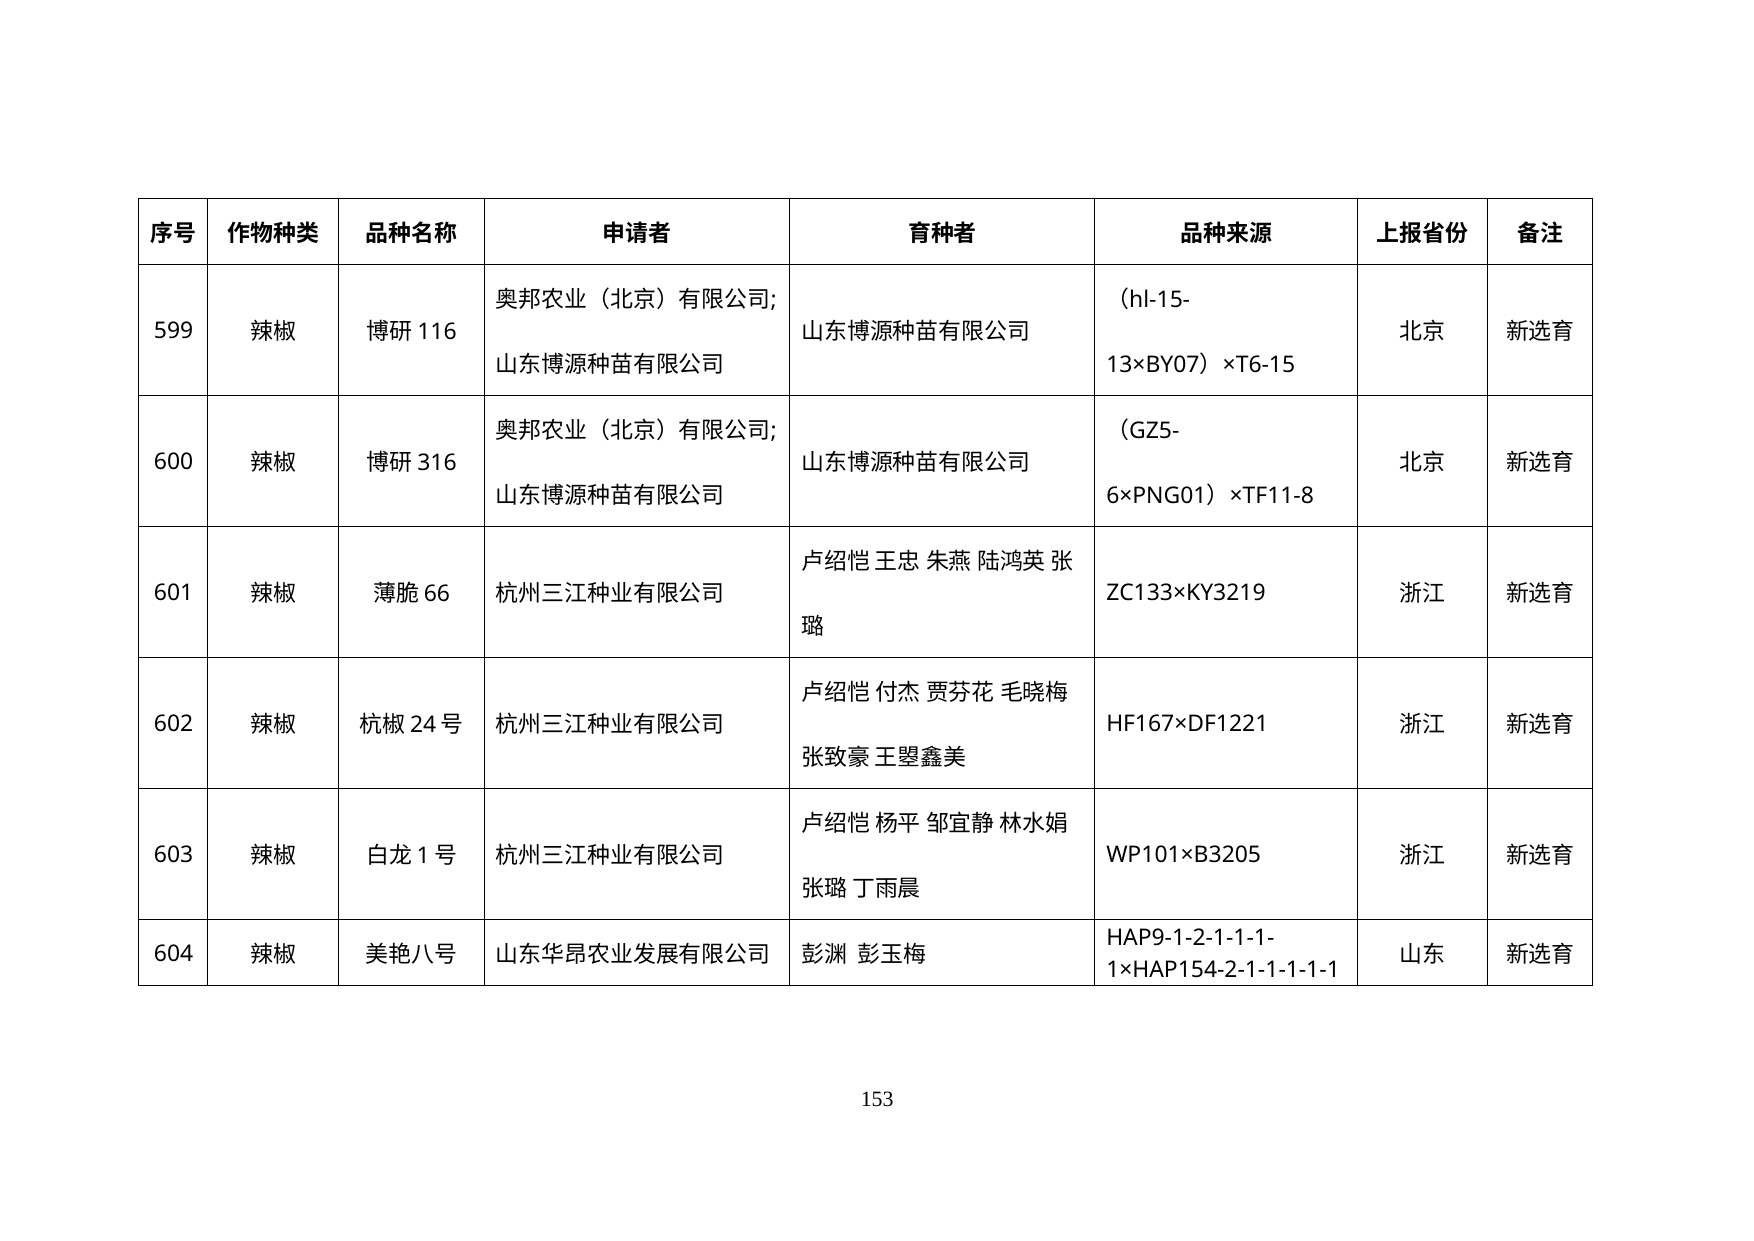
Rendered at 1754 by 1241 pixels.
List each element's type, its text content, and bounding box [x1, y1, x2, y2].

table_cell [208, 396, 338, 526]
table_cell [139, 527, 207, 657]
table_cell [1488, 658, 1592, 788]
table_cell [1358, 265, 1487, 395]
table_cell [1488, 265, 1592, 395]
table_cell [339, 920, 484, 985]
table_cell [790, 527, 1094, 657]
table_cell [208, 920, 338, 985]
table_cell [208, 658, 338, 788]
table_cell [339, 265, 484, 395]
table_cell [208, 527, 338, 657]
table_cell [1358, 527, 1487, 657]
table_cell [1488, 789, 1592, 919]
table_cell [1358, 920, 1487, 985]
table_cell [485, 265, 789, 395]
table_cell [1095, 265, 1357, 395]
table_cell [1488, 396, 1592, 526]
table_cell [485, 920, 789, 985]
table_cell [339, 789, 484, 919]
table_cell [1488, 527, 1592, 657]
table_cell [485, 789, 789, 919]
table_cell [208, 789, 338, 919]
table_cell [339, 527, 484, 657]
table_header 作物种类 [208, 199, 338, 264]
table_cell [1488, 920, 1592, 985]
table_header 申请者 [485, 199, 789, 264]
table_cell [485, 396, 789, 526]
table_header 上报省份 [1358, 199, 1487, 264]
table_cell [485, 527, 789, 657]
table_header 育种者 [790, 199, 1094, 264]
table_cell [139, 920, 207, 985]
table_header 序号 [139, 199, 207, 264]
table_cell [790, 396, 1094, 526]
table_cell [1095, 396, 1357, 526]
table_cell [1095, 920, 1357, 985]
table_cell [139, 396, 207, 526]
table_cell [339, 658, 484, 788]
table_header 品种名称 [339, 199, 484, 264]
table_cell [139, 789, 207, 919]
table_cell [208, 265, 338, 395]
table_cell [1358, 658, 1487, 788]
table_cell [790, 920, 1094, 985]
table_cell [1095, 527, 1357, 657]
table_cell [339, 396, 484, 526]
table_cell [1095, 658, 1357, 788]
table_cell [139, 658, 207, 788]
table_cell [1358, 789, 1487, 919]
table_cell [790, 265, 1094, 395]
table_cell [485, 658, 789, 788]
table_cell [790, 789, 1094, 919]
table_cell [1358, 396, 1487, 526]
table_header 备注 [1488, 199, 1592, 264]
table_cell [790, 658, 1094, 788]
table_header 品种来源 [1095, 199, 1357, 264]
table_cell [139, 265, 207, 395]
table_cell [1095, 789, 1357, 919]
